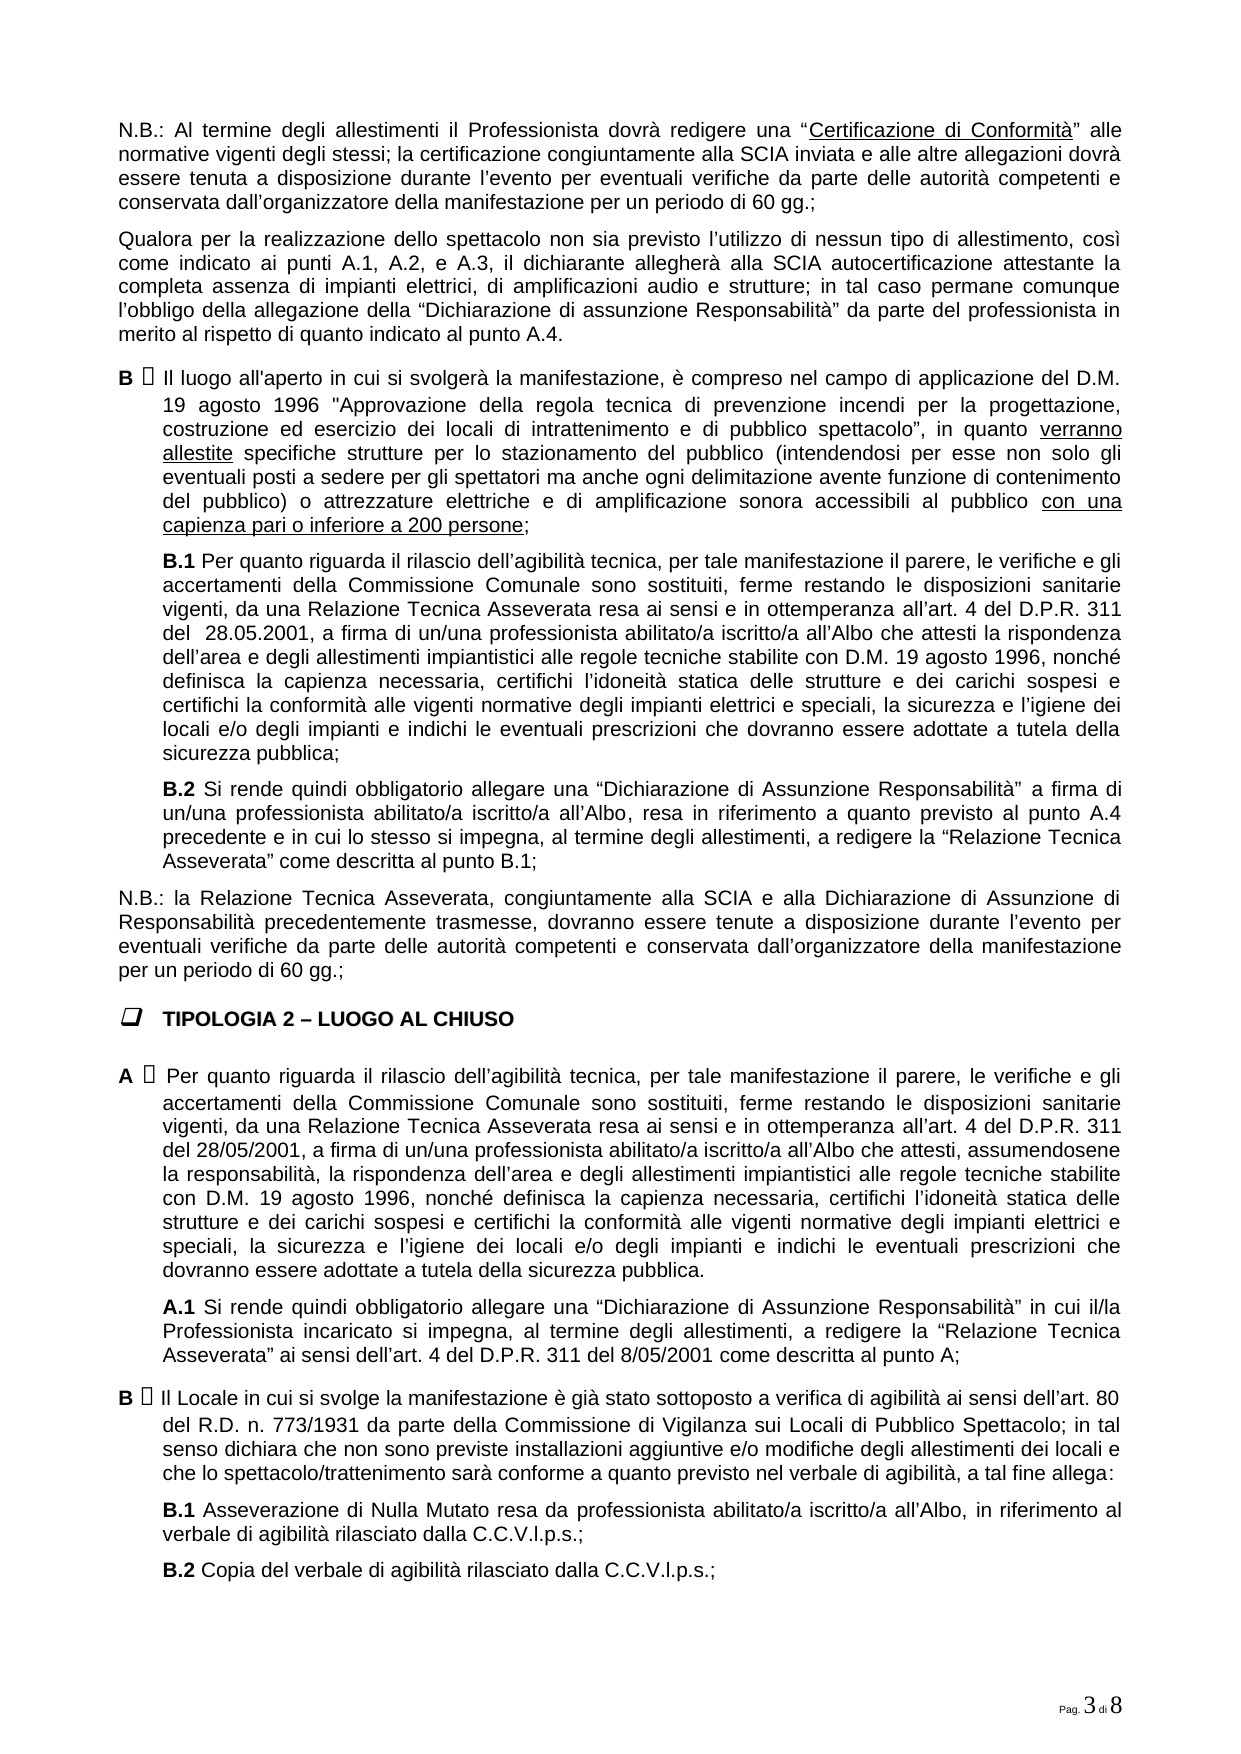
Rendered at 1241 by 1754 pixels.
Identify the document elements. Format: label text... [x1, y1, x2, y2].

text B.1 Per quanto riguarda il rilascio dell’agibilità tecnica, per tale manifestazione il parere, le verifiche e gli accertamenti della Commissione Comunale sono sostituiti, ferme restando le disposizioni sanitarie vigenti, da una Relazione Tecnica Asseverata resa ai sensi e in ottemperanza all’art. 4 del D.P.R. 311 del 28.05.2001, a firma di un/una professionista abilitato/a iscritto/a all’Albo che attesti la rispondenza dell’area e degli allestimenti impiantistici alle regole tecniche stabilite con D.M. 19 agosto 1996, nonché definisca la capienza necessaria, certifichi l’idoneità statica delle strutture e dei carichi sospesi e certifichi la conformità alle vigenti normative degli impianti elettrici e speciali, la sicurezza e l’igiene dei locali e/o degli impianti e indichi le eventuali prescrizioni che dovranno essere adottate a tutela della sicurezza pubblica; [162, 549, 1122, 765]
text A.1 Si rende quindi obbligatorio allegare una “Dichiarazione di Assunzione Responsabilità” in cui il/la Professionista incaricato si impegna, al termine degli allestimenti, a redigere la “Relazione Tecnica Asseverata” ai sensi dell’art. 4 del D.P.R. 311 del 8/05/2001 come descritta al punto A; [162, 1294, 1122, 1366]
list TIPOLOGIA 2 – LUOGO AL CHIUSO [118, 1006, 1122, 1031]
text N.B.: la Relazione Tecnica Asseverata, congiuntamente alla SCIA e alla Dichiarazione di Assunzione di Responsabilità precedentemente trasmesse, dovranno essere tenute a disposizione durante l’evento per eventuali verifiche da parte delle autorità competenti e conservata dall’organizzatore della manifestazione per un periodo di 60 gg.; [118, 886, 1122, 981]
text B.2 Copia del verbale di agibilità rilasciato dalla C.C.V.l.p.s.; [162, 1558, 1122, 1582]
text Qualora per la realizzazione dello spettacolo non sia previsto l’utilizzo di nessun tipo di allestimento, così come indicato ai punti A.1, A.2, e A.3, il dichiarante allegherà alla SCIA autocertificazione attestante la completa assenza di impianti elettrici, di amplificazioni audio e strutture; in tal caso permane comunque l’obbligo della allegazione della “Dichiarazione di assunzione Responsabilità” da parte del professionista in merito al rispetto di quanto indicato al punto A.4. [118, 226, 1122, 346]
text B  Il luogo all'aperto in cui si svolgerà la manifestazione, è compreso nel campo di applicazione del D.M. 19 agosto 1996 "Approvazione della regola tecnica di prevenzione incendi per la progettazione, costruzione ed esercizio dei locali di intrattenimento e di pubblico spettacolo”, in quanto verranno allestite specifiche strutture per lo stazionamento del pubblico (intendendosi per esse non solo gli eventuali posti a sedere per gli spettatori ma anche ogni delimitazione avente funzione di contenimento del pubblico) o attrezzature elettriche e di amplificazione sonora accessibili al pubblico con una capienza pari o inferiore a 200 persone; [118, 359, 1122, 537]
text N.B.: Al termine degli allestimenti il Professionista dovrà redigere una “Certificazione di Conformità” alle normative vigenti degli stessi; la certificazione congiuntamente alla SCIA inviata e alle altre allegazioni dovrà essere tenuta a disposizione durante l’evento per eventuali verifiche da parte delle autorità competenti e conservata dall’organizzatore della manifestazione per un periodo di 60 gg.; [118, 118, 1122, 214]
text B.2 Si rende quindi obbligatorio allegare una “Dichiarazione di Assunzione Responsabilità” a firma di un/una professionista abilitato/a iscritto/a all’Albo, resa in riferimento a quanto previsto al punto A.4 precedente e in cui lo stesso si impegna, al termine degli allestimenti, a redigere la “Relazione Tecnica Asseverata” come descritta al punto B.1; [162, 777, 1122, 873]
text A  Per quanto riguarda il rilascio dell’agibilità tecnica, per tale manifestazione il parere, le verifiche e gli accertamenti della Commissione Comunale sono sostituiti, ferme restando le disposizioni sanitarie vigenti, da una Relazione Tecnica Asseverata resa ai sensi e in ottemperanza all’art. 4 del D.P.R. 311 del 28/05/2001, a firma di un/una professionista abilitato/a iscritto/a all’Albo che attesti, assumendosene la responsabilità, la rispondenza dell’area e degli allestimenti impiantistici alle regole tecniche stabilite con D.M. 19 agosto 1996, nonché definisca la capienza necessaria, certifichi l’idoneità statica delle strutture e dei carichi sospesi e certifichi la conformità alle vigenti normative degli impianti elettrici e speciali, la sicurezza e l’igiene dei locali e/o degli impianti e indichi le eventuali prescrizioni che dovranno essere adottate a tutela della sicurezza pubblica. [118, 1056, 1122, 1282]
text B  Il Locale in cui si svolge la manifestazione è già stato sottoposto a verifica di agibilità ai sensi dell’art. 80 del R.D. n. 773/1931 da parte della Commissione di Vigilanza sui Locali di Pubblico Spettacolo; in tal senso dichiara che non sono previste installazioni aggiuntive e/o modifiche degli allestimenti dei locali e che lo spettacolo/trattenimento sarà conforme a quanto previsto nel verbale di agibilità, a tal fine allega: [118, 1379, 1122, 1485]
text B.1 Asseverazione di Nulla Mutato resa da professionista abilitato/a iscritto/a all’Albo, in riferimento al verbale di agibilità rilasciato dalla C.C.V.l.p.s.; [162, 1497, 1122, 1545]
